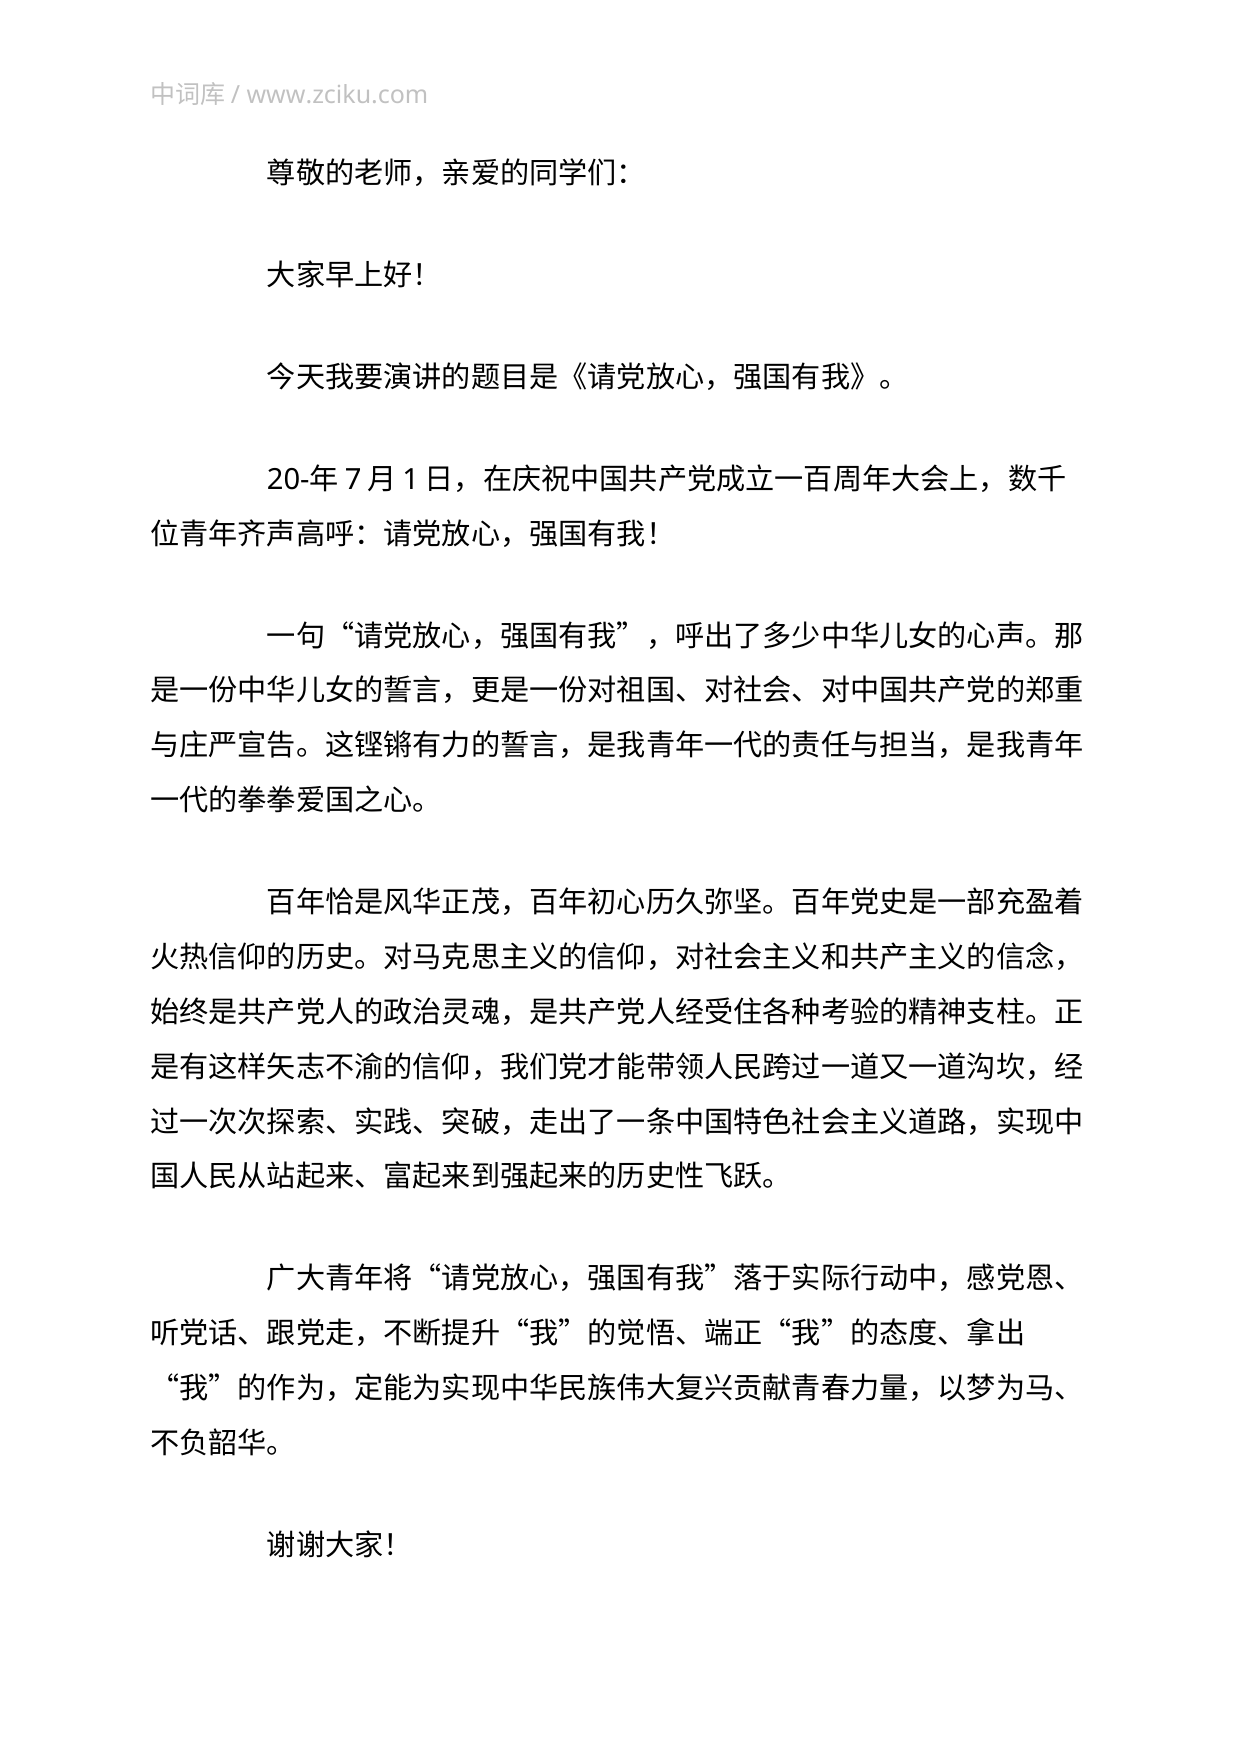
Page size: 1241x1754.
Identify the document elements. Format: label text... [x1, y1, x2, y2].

text 百年恰是风华正茂，百年初心历久弥坚。百年党史是一部充盈着火热信仰的历史。对马克思主义的信仰，对社会主义和共产主义的信念，始终是共产党人的政治灵魂，是共产党人经受住各种考验的精神支柱。正是有这样矢志不渝的信仰，我们党才能带领人民跨过一道又一道沟坎，经过一次次探索、实践、突破，走出了一条中国特色社会主义道路，实现中国人民从站起来、富起来到强起来的历史性飞跃。 [150, 878, 1090, 1195]
text 20-年7月1日，在庆祝中国共产党成立一百周年大会上，数千位青年齐声高呼：请党放心，强国有我！ [150, 455, 1090, 553]
text 尊敬的老师，亲爱的同学们： [150, 150, 1090, 192]
text 大家早上好！ [150, 252, 1090, 294]
text 今天我要演讲的题目是《请党放心，强国有我》。 [150, 353, 1090, 396]
text 一句“请党放心，强国有我”，呼出了多少中华儿女的心声。那是一份中华儿女的誓言，更是一份对祖国、对社会、对中国共产党的郑重与庄严宣告。这铿锵有力的誓言，是我青年一代的责任与担当，是我青年一代的拳拳爱国之心。 [150, 612, 1090, 819]
text 广大青年将“请党放心，强国有我”落于实际行动中，感党恩、听党话、跟党走，不断提升“我”的觉悟、端正“我”的态度、拿出“我”的作为，定能为实现中华民族伟大复兴贡献青春力量，以梦为马、不负韶华。 [150, 1255, 1090, 1462]
text 谢谢大家！ [150, 1521, 1090, 1563]
